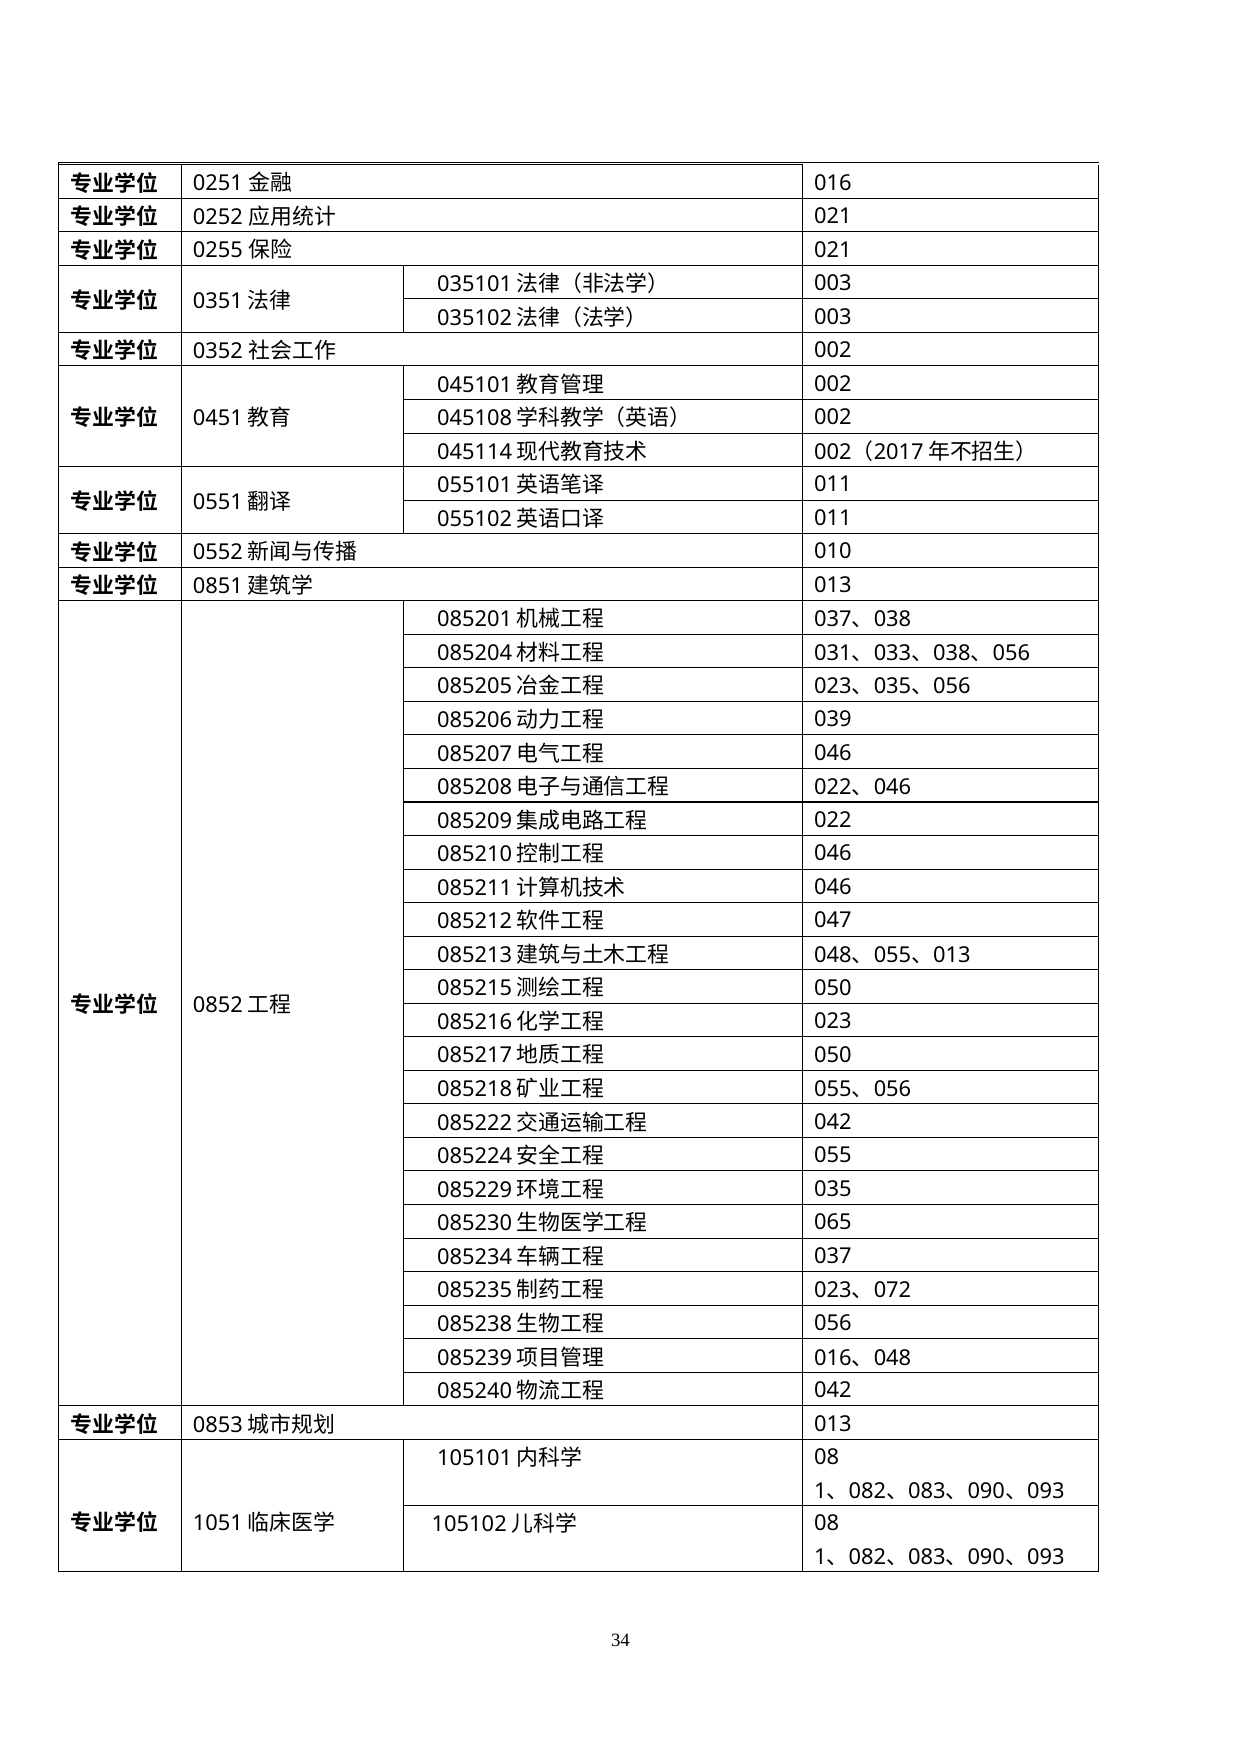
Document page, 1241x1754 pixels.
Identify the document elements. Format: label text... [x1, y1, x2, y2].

table_cell 046 [803, 870, 1098, 902]
table_cell 003 [803, 299, 1098, 332]
table_cell 085217地质工程 [404, 1037, 802, 1070]
table_cell 专业学位 [59, 534, 181, 567]
table_cell 081、082、083、090、093 [803, 1506, 1098, 1571]
table_cell 035101法律（非法学） [404, 266, 802, 298]
table_cell 035 [803, 1171, 1098, 1204]
table_cell 085205冶金工程 [404, 668, 802, 701]
table_cell 085212软件工程 [404, 903, 802, 936]
table_cell 085218矿业工程 [404, 1071, 802, 1103]
table_cell 105102儿科学 [404, 1506, 802, 1571]
table_cell 085201机械工程 [404, 601, 802, 634]
table_cell 085229环境工程 [404, 1171, 802, 1204]
table_cell 0252 应用统计 [182, 199, 802, 231]
table_cell 055、056 [803, 1071, 1098, 1103]
table_cell 042 [803, 1373, 1098, 1405]
table_cell 045108学科教学（英语） [404, 400, 802, 432]
table_cell 085238生物工程 [404, 1306, 802, 1338]
table_cell 016、048 [803, 1339, 1098, 1372]
table_cell 085240物流工程 [404, 1373, 802, 1405]
table_cell 专业学位 [59, 1440, 181, 1571]
table_cell 085234车辆工程 [404, 1239, 802, 1271]
table_cell 专业学位 [59, 366, 181, 466]
table_cell 085208电子与通信工程 [404, 769, 802, 801]
table_cell 085215测绘工程 [404, 970, 802, 1003]
table_cell 037、038 [803, 601, 1098, 634]
table_cell 085211计算机技术 [404, 870, 802, 902]
table_cell 0352 社会工作 [182, 333, 802, 365]
table_cell 0351法律 [182, 266, 403, 332]
table_cell 055 [803, 1138, 1098, 1170]
table_cell 002 [803, 366, 1098, 399]
table_cell 0451教育 [182, 366, 403, 466]
table_cell 010 [803, 534, 1098, 567]
table_cell 105101内科学 [404, 1440, 802, 1505]
table_cell 031、033、038、056 [803, 635, 1098, 667]
table_cell 085239项目管理 [404, 1339, 802, 1372]
table_cell 085213建筑与土木工程 [404, 937, 802, 969]
table_cell 003 [803, 266, 1098, 298]
table_cell 002 [803, 400, 1098, 432]
table_cell 021 [803, 232, 1098, 265]
table_cell 047 [803, 903, 1098, 936]
table_cell 011 [803, 467, 1098, 499]
table_cell 085204材料工程 [404, 635, 802, 667]
table_cell 045101教育管理 [404, 366, 802, 399]
table_cell 专业学位 [59, 467, 181, 533]
table_cell 085209集成电路工程 [404, 803, 802, 835]
table_cell 011 [803, 501, 1098, 533]
table_cell 专业学位 [59, 601, 181, 1405]
table_cell 085224安全工程 [404, 1138, 802, 1170]
table_cell 050 [803, 970, 1098, 1003]
table_cell 065 [803, 1205, 1098, 1237]
table_cell 046 [803, 735, 1098, 768]
table_cell 085207电气工程 [404, 735, 802, 768]
table_cell 055101英语笔译 [404, 467, 802, 499]
table_cell 013 [803, 568, 1098, 600]
table_cell 085210控制工程 [404, 836, 802, 868]
table_cell 085230生物医学工程 [404, 1205, 802, 1237]
table_cell 专业学位 [59, 266, 181, 332]
table_cell 专业学位 [59, 232, 181, 265]
table_cell 023、072 [803, 1272, 1098, 1304]
table_cell 0255 保险 [182, 232, 802, 265]
table_cell 016 [803, 163, 1098, 198]
table_cell 042 [803, 1104, 1098, 1137]
table_cell 023 [803, 1004, 1098, 1036]
table_cell 013 [803, 1406, 1098, 1439]
table_cell 022 [803, 803, 1098, 835]
table_cell 0851建筑学 [182, 568, 802, 600]
table_cell 085206动力工程 [404, 702, 802, 734]
table_cell 056 [803, 1306, 1098, 1338]
table_cell 035102法律（法学） [404, 299, 802, 332]
table_cell 专业学位 [59, 333, 181, 365]
table_cell 专业学位 [59, 165, 181, 198]
table_cell 085222交通运输工程 [404, 1104, 802, 1137]
table_cell 081、082、083、090、093 [803, 1440, 1098, 1505]
table_cell 021 [803, 199, 1098, 231]
table_cell 专业学位 [59, 568, 181, 600]
table_cell 专业学位 [59, 199, 181, 231]
table_cell 055102英语口译 [404, 501, 802, 533]
table_cell 022、046 [803, 769, 1098, 801]
table_cell 0852工程 [182, 601, 403, 1405]
table_cell 002 [803, 333, 1098, 365]
table_cell 048、055、013 [803, 937, 1098, 969]
table_cell 039 [803, 702, 1098, 734]
table_cell 045114现代教育技术 [404, 434, 802, 466]
table_cell 002（2017年不招生） [803, 434, 1098, 466]
table_cell 046 [803, 836, 1098, 868]
table_cell 023、035、056 [803, 668, 1098, 701]
table_cell 0251 金融 [182, 165, 802, 198]
table_cell 0551翻译 [182, 467, 403, 533]
table_cell 050 [803, 1037, 1098, 1070]
table_cell 0552新闻与传播 [182, 534, 802, 567]
table_cell 037 [803, 1239, 1098, 1271]
table_cell 1051临床医学 [182, 1440, 403, 1571]
table_cell 专业学位 [59, 1406, 181, 1439]
table_cell 085216化学工程 [404, 1004, 802, 1036]
table_cell 0853城市规划 [182, 1406, 802, 1439]
table_cell 085235制药工程 [404, 1272, 802, 1304]
